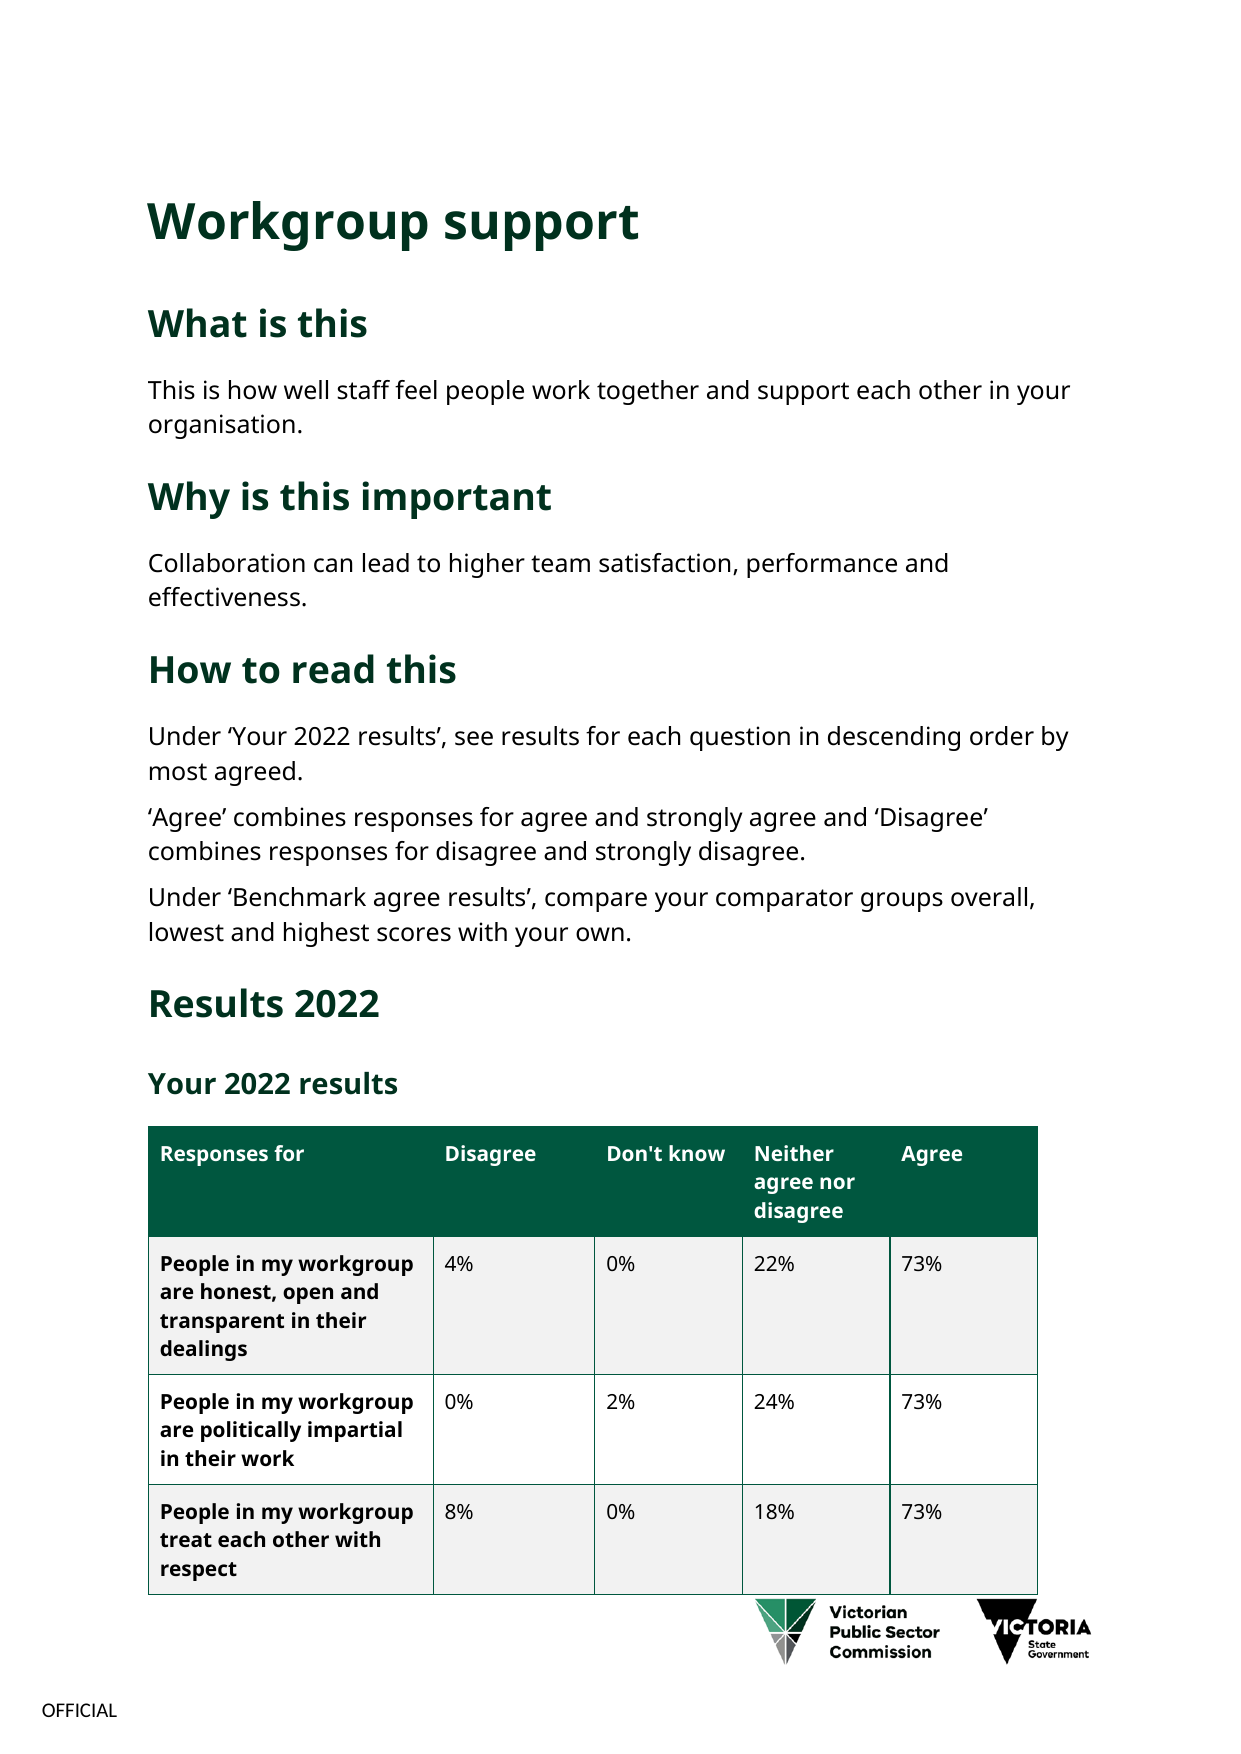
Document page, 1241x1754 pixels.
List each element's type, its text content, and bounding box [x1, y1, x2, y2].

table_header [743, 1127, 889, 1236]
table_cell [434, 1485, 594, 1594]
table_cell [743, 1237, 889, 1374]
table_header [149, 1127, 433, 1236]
subtitle What is this [148, 297, 1092, 348]
subtitle How to read this [148, 643, 1092, 694]
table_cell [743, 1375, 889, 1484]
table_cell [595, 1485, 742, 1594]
subtitle Results 2022 [148, 977, 1092, 1028]
picture [754, 1598, 1093, 1666]
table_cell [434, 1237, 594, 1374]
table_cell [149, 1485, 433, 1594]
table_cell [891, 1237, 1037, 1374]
subtitle Your 2022 results [148, 1064, 1092, 1103]
text Under ‘Your 2022 results’, see results for each question in descending order by most agreed. [148, 719, 1092, 787]
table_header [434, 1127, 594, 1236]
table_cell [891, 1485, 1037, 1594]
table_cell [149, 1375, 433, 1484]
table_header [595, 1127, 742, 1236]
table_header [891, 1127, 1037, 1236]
text Under ‘Benchmark agree results’, compare your comparator groups overall, lowest and highest scores with your own. [148, 880, 1092, 948]
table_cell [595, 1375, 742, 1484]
text Collaboration can lead to higher team satisfaction, performance and effectiveness. [148, 546, 1092, 614]
subtitle Workgroup support [148, 186, 1092, 254]
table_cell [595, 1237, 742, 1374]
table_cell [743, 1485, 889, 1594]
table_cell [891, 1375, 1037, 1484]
text ‘Agree’ combines responses for agree and strongly agree and ‘Disagree’ combines responses for disagree and strongly disagree. [148, 799, 1092, 868]
subtitle Why is this important [148, 470, 1092, 521]
text This is how well staff feel people work together and support each other in your organisation. [148, 373, 1092, 441]
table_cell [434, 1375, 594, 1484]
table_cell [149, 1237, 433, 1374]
